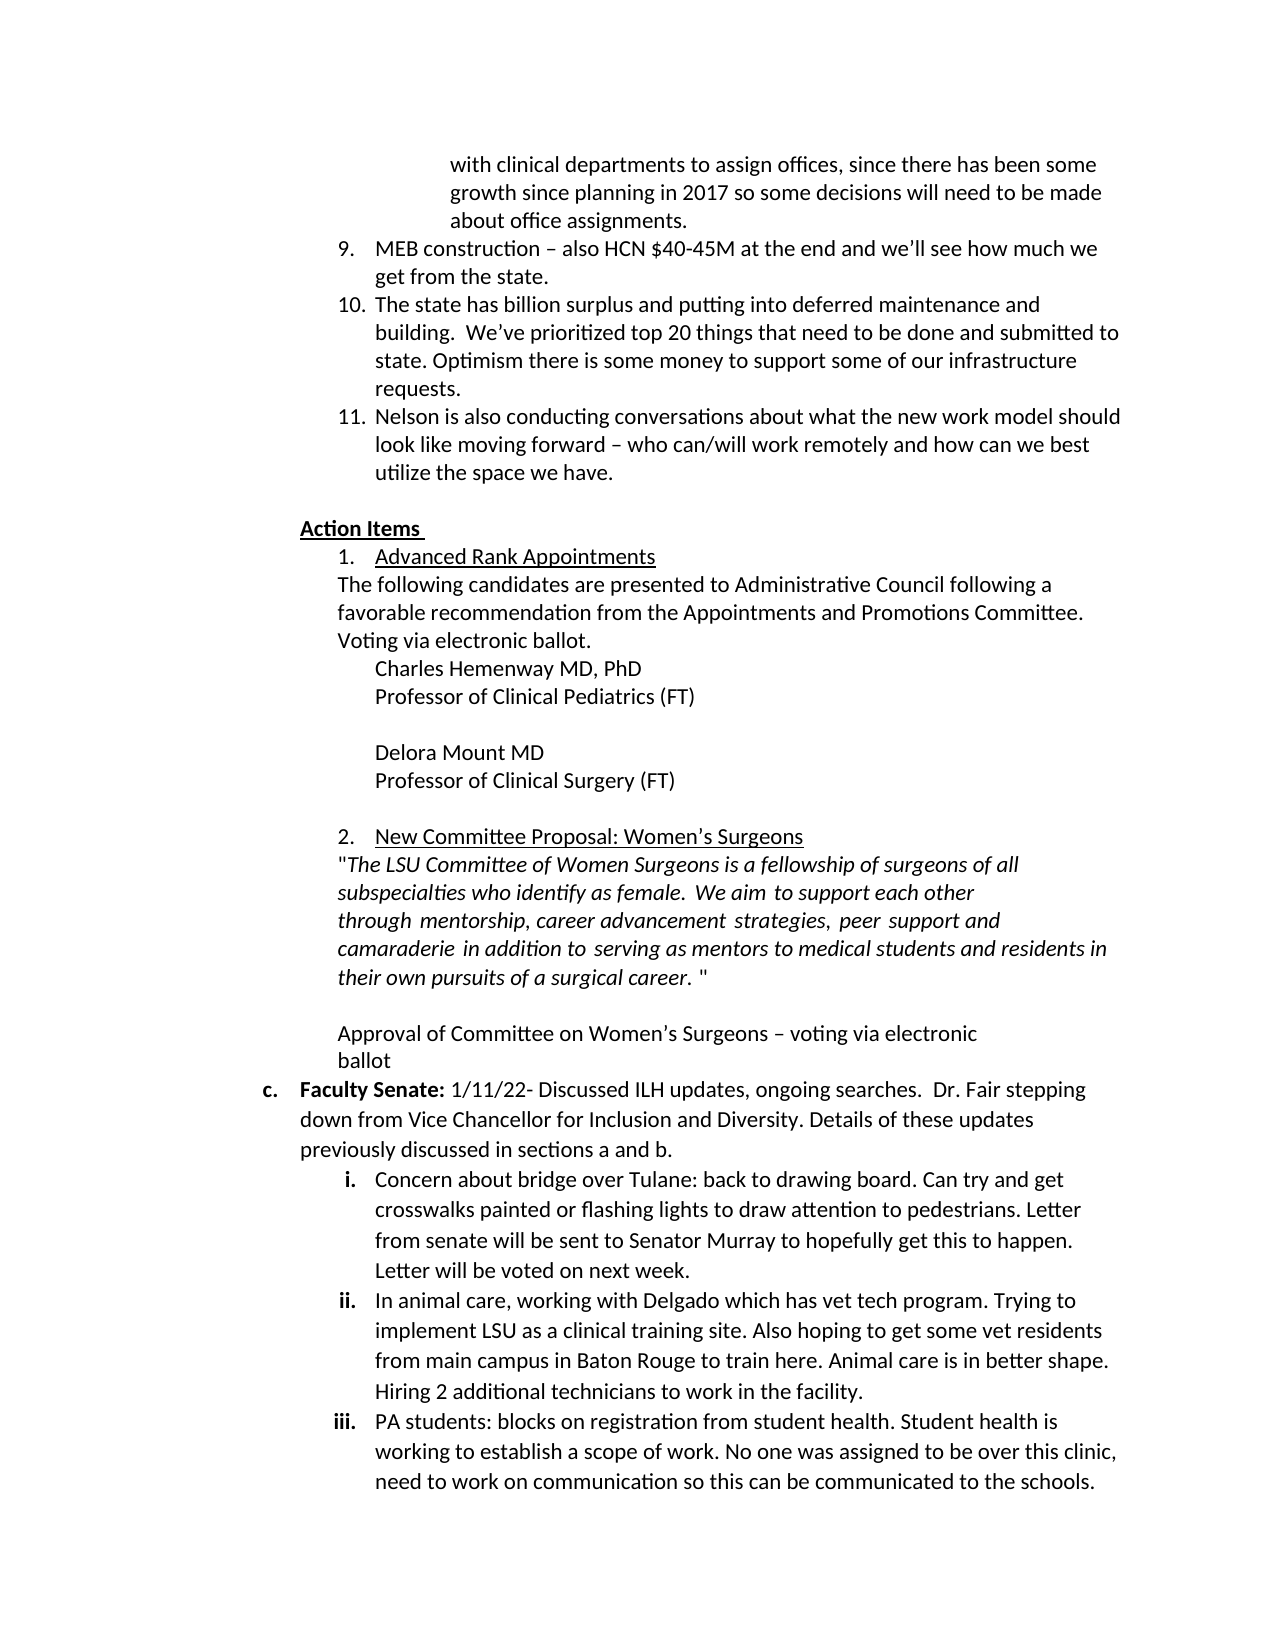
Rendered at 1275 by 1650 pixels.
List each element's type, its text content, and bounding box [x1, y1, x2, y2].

text Delora Mount MD [337, 738, 1125, 766]
text Charles Hemenway MD, PhD [337, 654, 1125, 682]
list Faculty Senate: 1/11/22- Discussed ILH updates, ongoing searches. Dr. Fair stepping down from Vice Chancellor for Inclusion and Diversity. Details of these updates previously discussed in sections a and b. [262, 1075, 1125, 1163]
list Concern about bridge over Tulane: back to drawing board. Can try and get crosswalks painted or flashing lights to draw attention to pedestrians. Letter from senate will be sent to Senator Murray to hopefully get this to happen. Letter will be voted on next week. [356, 1165, 1125, 1284]
list The state has billion surplus and putting into deferred maintenance and building. We’ve prioritized top 20 things that need to be done and submitted to state. Optimism there is some money to support some of our infrastructure requests. [337, 290, 1125, 402]
text Approval of Committee on Women’s Surgeons – voting via electronic ballot [337, 1019, 1125, 1075]
text Professor of Clinical Surgery (FT) [337, 766, 1125, 794]
list MEB construction – also HCN $40-45M at the end and we’ll see how much we get from the state. [337, 234, 1125, 290]
text Action Items [300, 514, 1125, 542]
text The following candidates are presented to Administrative Council following a favorable recommendation from the Appointments and Promotions Committee. Voting via electronic ballot. [337, 570, 1125, 654]
text Professor of Clinical Pediatrics (FT) [337, 682, 1125, 710]
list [356, 1407, 1125, 1495]
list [412, 150, 1125, 234]
list In animal care, working with Delgado which has vet tech program. Trying to implement LSU as a clinical training site. Also hoping to get some vet residents from main campus in Baton Rouge to train here. Animal care is in better shape. Hiring 2 additional technicians to work in the facility. [356, 1286, 1125, 1405]
list Nelson is also conducting conversations about what the new work model should look like moving forward – who can/will work remotely and how can we best utilize the space we have. [337, 402, 1125, 486]
list New Committee Proposal: Women’s Surgeons [337, 822, 1125, 851]
list Advanced Rank Appointments [337, 542, 1125, 570]
text "The LSU Committee of Women Surgeons is a fellowship of surgeons of all subspecialties who identify as female. We aim to support each other through mentorship, career advancement strategies, peer support and camaraderie in addition to serving as mentors to medical students and residents in their own pursuits of a surgical career. " [337, 851, 1125, 991]
